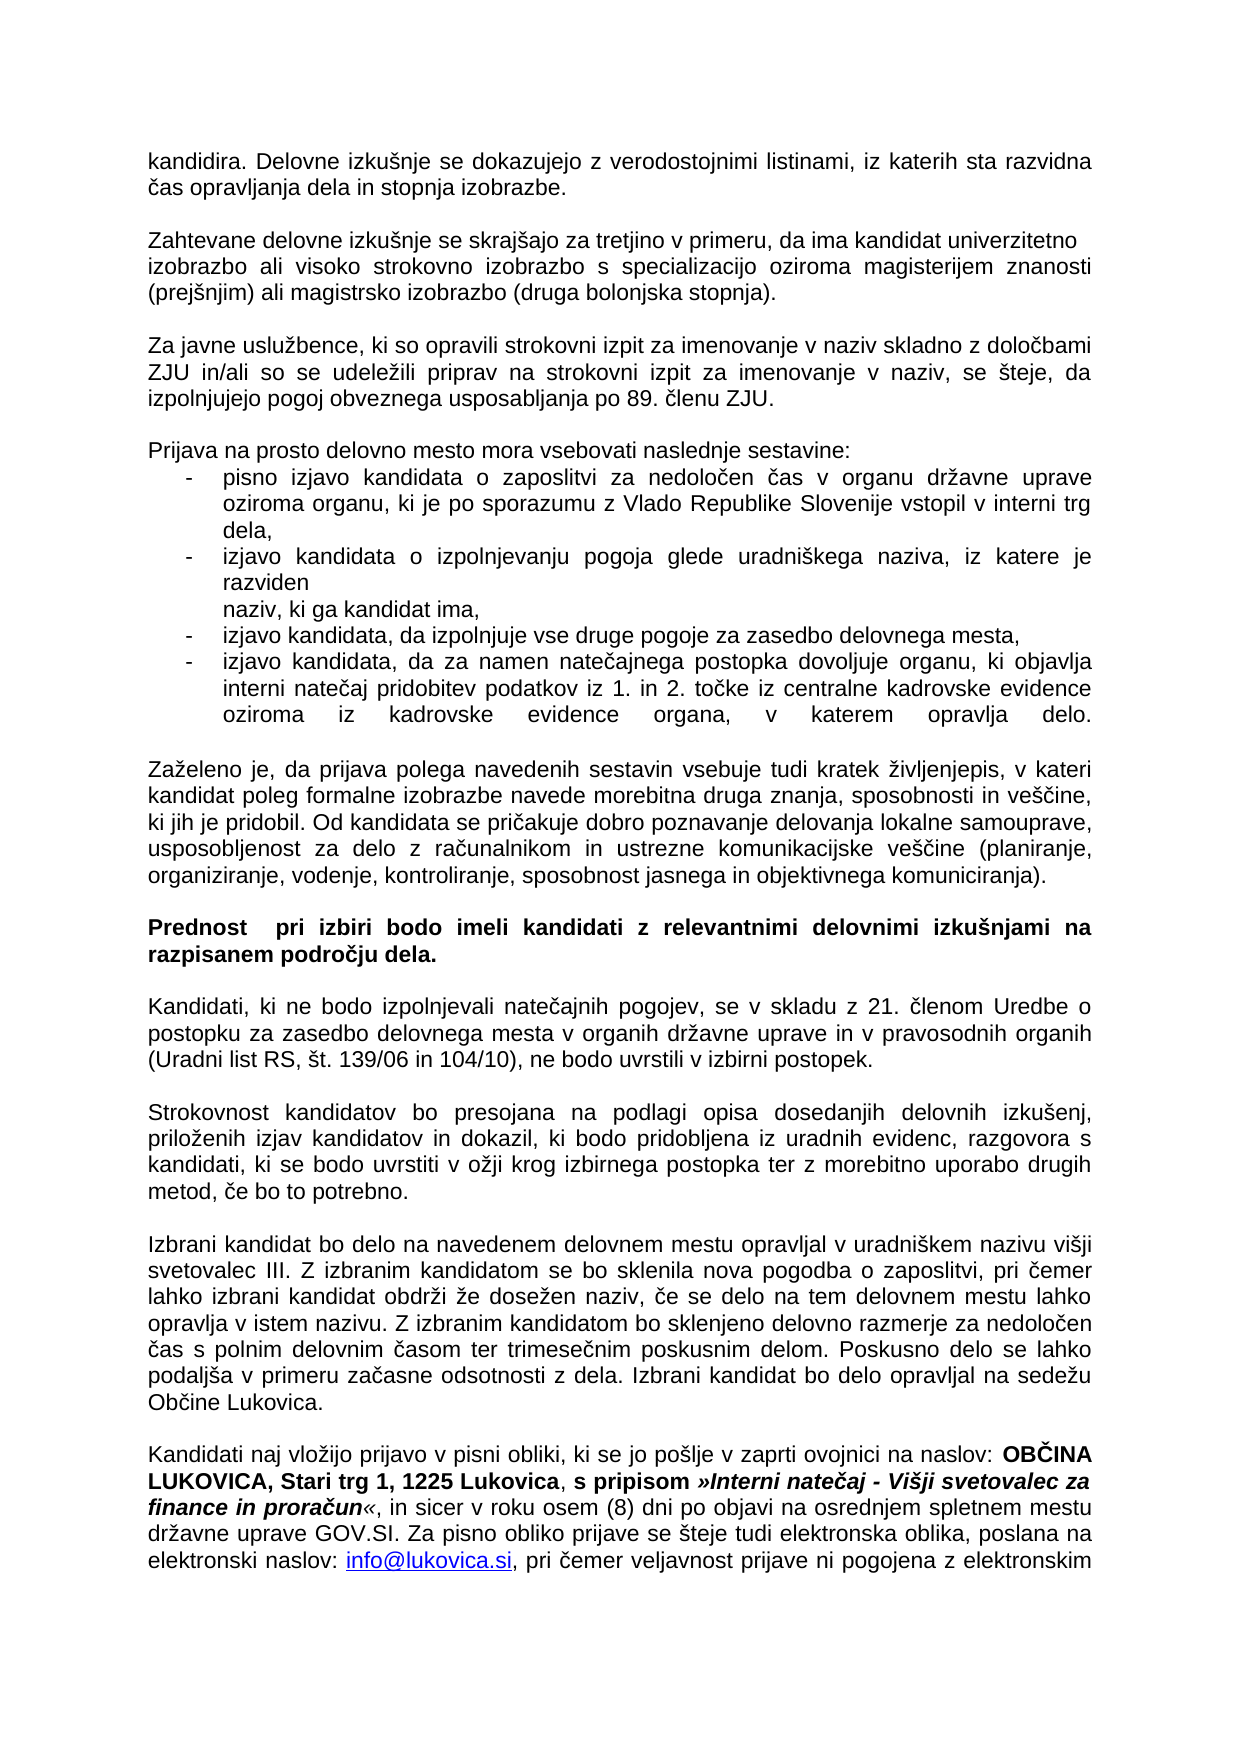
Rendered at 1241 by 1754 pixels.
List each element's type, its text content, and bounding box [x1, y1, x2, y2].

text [148, 148, 1093, 200]
text Za javne uslužbence, ki so opravili strokovni izpit za imenovanje v naziv skladno z določbami ZJU in/ali so se udeležili priprav na strokovni izpit za imenovanje v naziv, se šteje, da izpolnjujejo pogoj obveznega usposabljanja po 89. členu ZJU. [148, 332, 1093, 411]
text Zahtevane delovne izkušnje se skrajšajo za tretjino v primeru, da ima kandidat univerzitetno [148, 227, 1093, 253]
list pisno izjavo kandidata o zaposlitvi za nedoločen čas v organu državne uprave oziroma organu, ki je po sporazumu z Vlado Republike Slovenije vstopil v interni trg dela, [185, 464, 1093, 543]
text Zaželeno je, da prijava polega navedenih sestavin vsebuje tudi kratek življenjepis, v kateri kandidat poleg formalne izobrazbe navede morebitna druga znanja, sposobnosti in veščine, ki jih je pridobil. Od kandidata se pričakuje dobro poznavanje delovanja lokalne samouprave, usposobljenost za delo z računalnikom in ustrezne komunikacijske veščine (planiranje, organiziranje, vodenje, kontroliranje, sposobnost jasnega in objektivnega komuniciranja). [148, 756, 1093, 888]
list izjavo kandidata o izpolnjevanju pogoja glede uradniškega naziva, iz katere je razviden [185, 543, 1093, 596]
list izjavo kandidata, da izpolnjuje vse druge pogoje za zasedbo delovnega mesta, [185, 622, 1093, 648]
text Kandidati, ki ne bodo izpolnjevali natečajnih pogojev, se v skladu z 21. členom Uredbe o postopku za zasedbo delovnega mesta v organih državne uprave in v pravosodnih organih (Uradni list RS, št. 139/06 in 104/10), ne bodo uvrstili v izbirni postopek. [148, 993, 1093, 1072]
text naziv, ki ga kandidat ima, [223, 596, 1093, 622]
text Izbrani kandidat bo delo na navedenem delovnem mestu opravljal v uradniškem nazivu višji svetovalec III. Z izbranim kandidatom se bo sklenila nova pogodba o zaposlitvi, pri čemer lahko izbrani kandidat obdrži že dosežen naziv, če se delo na tem delovnem mestu lahko opravlja v istem nazivu. Z izbranim kandidatom bo sklenjeno delovno razmerje za nedoločen čas s polnim delovnim časom ter trimesečnim poskusnim delom. Poskusno delo se lahko podaljša v primeru začasne odsotnosti z dela. Izbrani kandidat bo delo opravljal na sedežu Občine Lukovica. [148, 1231, 1093, 1415]
text Prednost pri izbiri bodo imeli kandidati z relevantnimi delovnimi izkušnjami na razpisanem področju dela. [148, 914, 1093, 967]
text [148, 1441, 1093, 1573]
text Prijava na prosto delovno mesto mora vsebovati naslednje sestavine: [148, 437, 1093, 464]
list izjavo kandidata, da za namen natečajnega postopka dovoljuje organu, ki objavlja interni natečaj pridobitev podatkov iz 1. in 2. točke iz centralne kadrovske evidence oziroma iz kadrovske evidence organa, v katerem opravlja delo. [185, 648, 1093, 756]
text Strokovnost kandidatov bo presojana na podlagi opisa dosedanjih delovnih izkušenj, priloženih izjav kandidatov in dokazil, ki bodo pridobljena iz uradnih evidenc, razgovora s kandidati, ki se bodo uvrstiti v ožji krog izbirnega postopka ter z morebitno uporabo drugih metod, če bo to potrebno. [148, 1099, 1093, 1204]
text izobrazbo ali visoko strokovno izobrazbo s specializacijo oziroma magisterijem znanosti (prejšnjim) ali magistrsko izobrazbo (druga bolonjska stopnja). [148, 253, 1093, 306]
